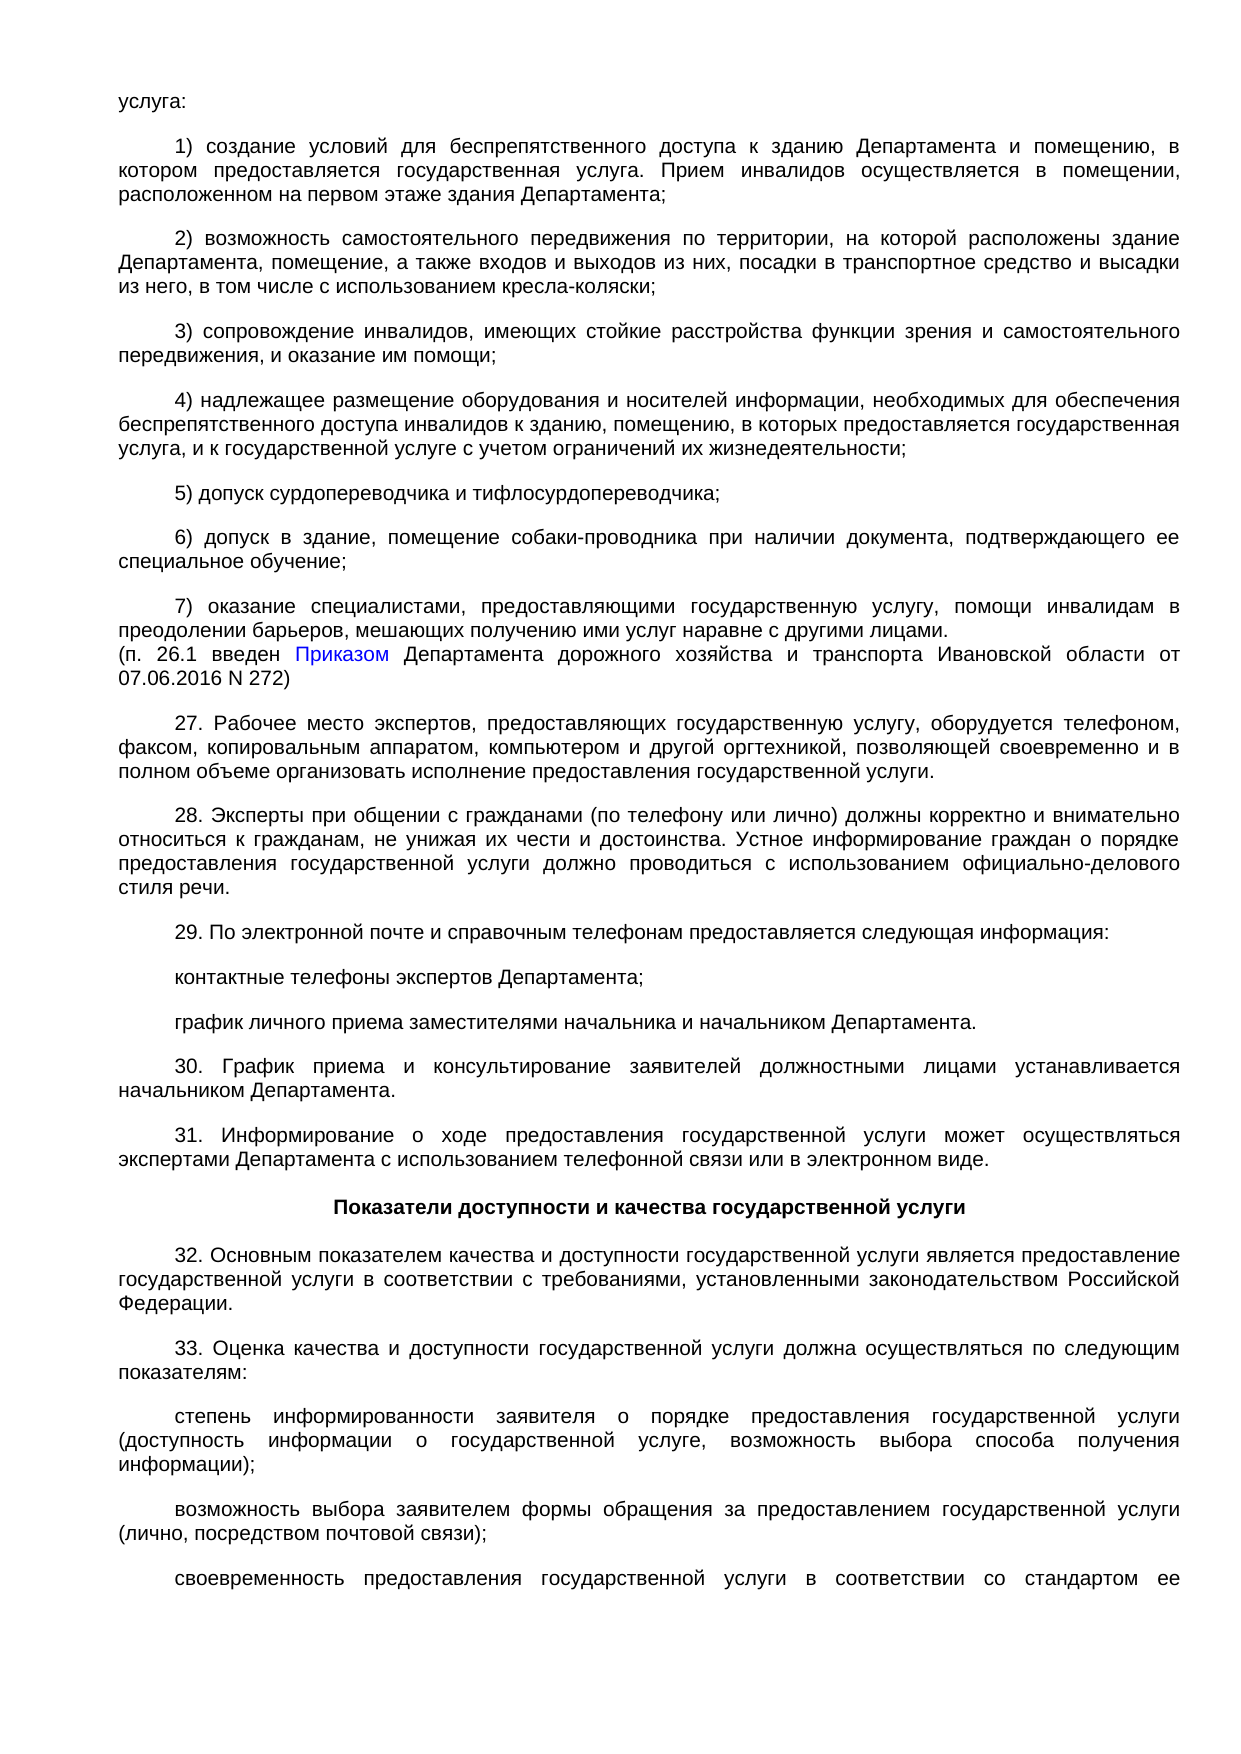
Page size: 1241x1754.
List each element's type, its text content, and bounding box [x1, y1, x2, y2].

text 5) допуск сурдопереводчика и тифлосурдопереводчика; [118, 480, 1181, 504]
text 29. По электронной почте и справочным телефонам предоставляется следующая информация: [118, 920, 1181, 944]
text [118, 1566, 1181, 1590]
text 27. Рабочее место экспертов, предоставляющих государственную услугу, оборудуется телефоном, факсом, копировальным аппаратом, компьютером и другой оргтехникой, позволяющей своевременно и в полном объеме организовать исполнение предоставления государственной услуги. [118, 711, 1181, 782]
text 4) надлежащее размещение оборудования и носителей информации, необходимых для обеспечения беспрепятственного доступа инвалидов к зданию, помещению, в которых предоставляется государственная услуга, и к государственной услуге с учетом ограничений их жизнедеятельности; [118, 388, 1181, 459]
text 7) оказание специалистами, предоставляющими государственную услугу, помощи инвалидам в преодолении барьеров, мешающих получению ими услуг наравне с другими лицами. [118, 594, 1181, 642]
text (п. 26.1 введен Приказом Департамента дорожного хозяйства и транспорта Ивановской области от 07.06.2016 N 272) [118, 642, 1181, 690]
text 6) допуск в здание, помещение собаки-проводника при наличии документа, подтверждающего ее специальное обучение; [118, 525, 1181, 573]
text 33. Оценка качества и доступности государственной услуги должна осуществляться по следующим показателям: [118, 1336, 1181, 1383]
text 2) возможность самостоятельного передвижения по территории, на которой расположены здание Департамента, помещение, а также входов и выходов из них, посадки в транспортное средство и высадки из него, в том числе с использованием кресла-коляски; [118, 226, 1181, 298]
text 31. Информирование о ходе предоставления государственной услуги может осуществляться экспертами Департамента с использованием телефонной связи или в электронном виде. [118, 1123, 1181, 1171]
text 30. График приема и консультирование заявителей должностными лицами устанавливается начальником Департамента. [118, 1054, 1181, 1102]
text степень информированности заявителя о порядке предоставления государственной услуги (доступность информации о государственной услуге, возможность выбора способа получения информации); [118, 1404, 1181, 1476]
text 28. Эксперты при общении с гражданами (по телефону или лично) должны корректно и внимательно относиться к гражданам, не унижая их чести и достоинства. Устное информирование граждан о порядке предоставления государственной услуги должно проводиться с использованием официально-делового стиля речи. [118, 803, 1181, 899]
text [118, 89, 1181, 113]
text 3) сопровождение инвалидов, имеющих стойкие расстройства функции зрения и самостоятельного передвижения, и оказание им помощи; [118, 319, 1181, 367]
title Показатели доступности и качества государственной услуги [118, 1195, 1181, 1219]
text 32. Основным показателем качества и доступности государственной услуги является предоставление государственной услуги в соответствии с требованиями, установленными законодательством Российской Федерации. [118, 1243, 1181, 1315]
text график личного приема заместителями начальника и начальником Департамента. [118, 1009, 1181, 1033]
text 1) создание условий для беспрепятственного доступа к зданию Департамента и помещению, в котором предоставляется государственная услуга. Прием инвалидов осуществляется в помещении, расположенном на первом этаже здания Департамента; [118, 133, 1181, 205]
text контактные телефоны экспертов Департамента; [118, 965, 1181, 989]
text возможность выбора заявителем формы обращения за предоставлением государственной услуги (лично, посредством почтовой связи); [118, 1497, 1181, 1545]
